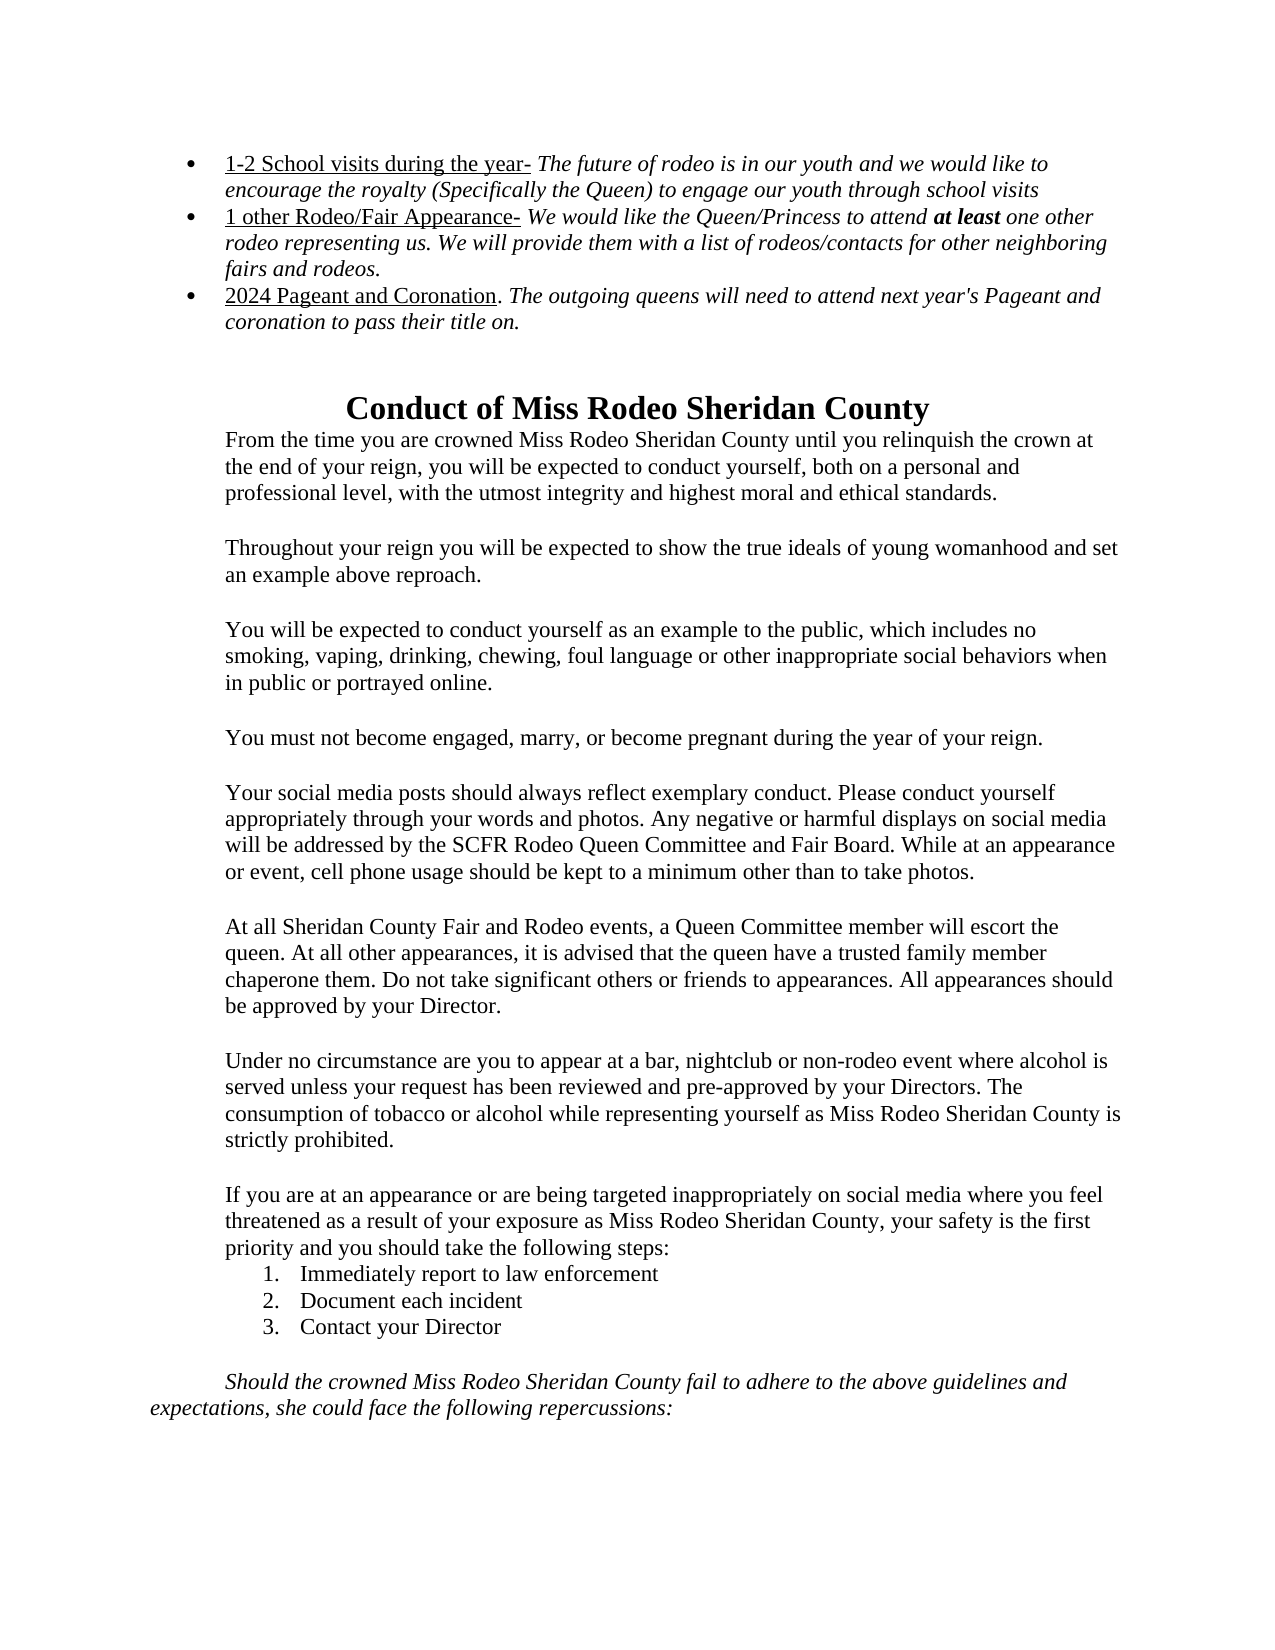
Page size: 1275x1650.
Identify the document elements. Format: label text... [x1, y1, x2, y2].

list 2024 Pageant and Coronation. The outgoing queens will need to attend next year's Pageant and coronation to pass their title on. [187, 282, 1125, 334]
text At all Sheridan County Fair and Rodeo events, a Queen Committee member will escort the queen. At all other appearances, it is advised that the queen have a trusted family member chaperone them. Do not take significant others or friends to appearances. All appearances should be approved by your Director. [225, 913, 1125, 1018]
text Throughout your reign you will be expected to show the true ideals of young womanhood and set an example above reproach. [225, 534, 1125, 587]
text From the time you are crowned Miss Rodeo Sheridan County until you relinquish the crown at the end of your reign, you will be expected to conduct yourself, both on a personal and professional level, with the utmost integrity and highest moral and ethical standards. [225, 427, 1125, 506]
text You will be expected to conduct yourself as an example to the public, which includes no smoking, vaping, drinking, chewing, foul language or other inappropriate social behaviors when in public or portrayed online. [225, 616, 1125, 695]
text You must not become engaged, marry, or become pregnant during the year of your reign. [225, 724, 1125, 750]
list 1 other Rodeo/Fair Appearance- We would like the Queen/Princess to attend at least one other rodeo representing us. We will provide them with a list of rodeos/contacts for other neighboring fairs and rodeos. [187, 203, 1125, 282]
text Should the crowned Miss Rodeo Sheridan County fail to adhere to the above guidelines and expectations, she could face the following repercussions: [150, 1368, 1125, 1421]
list Immediately report to law enforcement [262, 1260, 1125, 1287]
list 1-2 School visits during the year- The future of rodeo is in our youth and we would like to encourage the royalty (Specifically the Queen) to engage our youth through school visits [187, 150, 1125, 203]
list Document each incident [262, 1287, 1125, 1313]
text Under no circumstance are you to appear at a bar, nightclub or non-rodeo event where alcohol is served unless your request has been reviewed and pre-approved by your Directors. The consumption of tobacco or alcohol while representing yourself as Miss Rodeo Sheridan County is strictly prohibited. [225, 1047, 1125, 1152]
text Your social media posts should always reflect exemplary conduct. Please conduct yourself appropriately through your words and photos. Any negative or harmful displays on social media will be addressed by the SCFR Rodeo Queen Committee and Fair Board. While at an appearance or event, cell phone usage should be kept to a minimum other than to take photos. [225, 779, 1125, 884]
list Contact your Director [262, 1313, 1125, 1339]
text Conduct of Miss Rodeo Sheridan County [150, 388, 1125, 427]
text If you are at an appearance or are being targeted inappropriately on social media where you feel threatened as a result of your exposure as Miss Rodeo Sheridan County, your safety is the first priority and you should take the following steps: [225, 1181, 1125, 1260]
